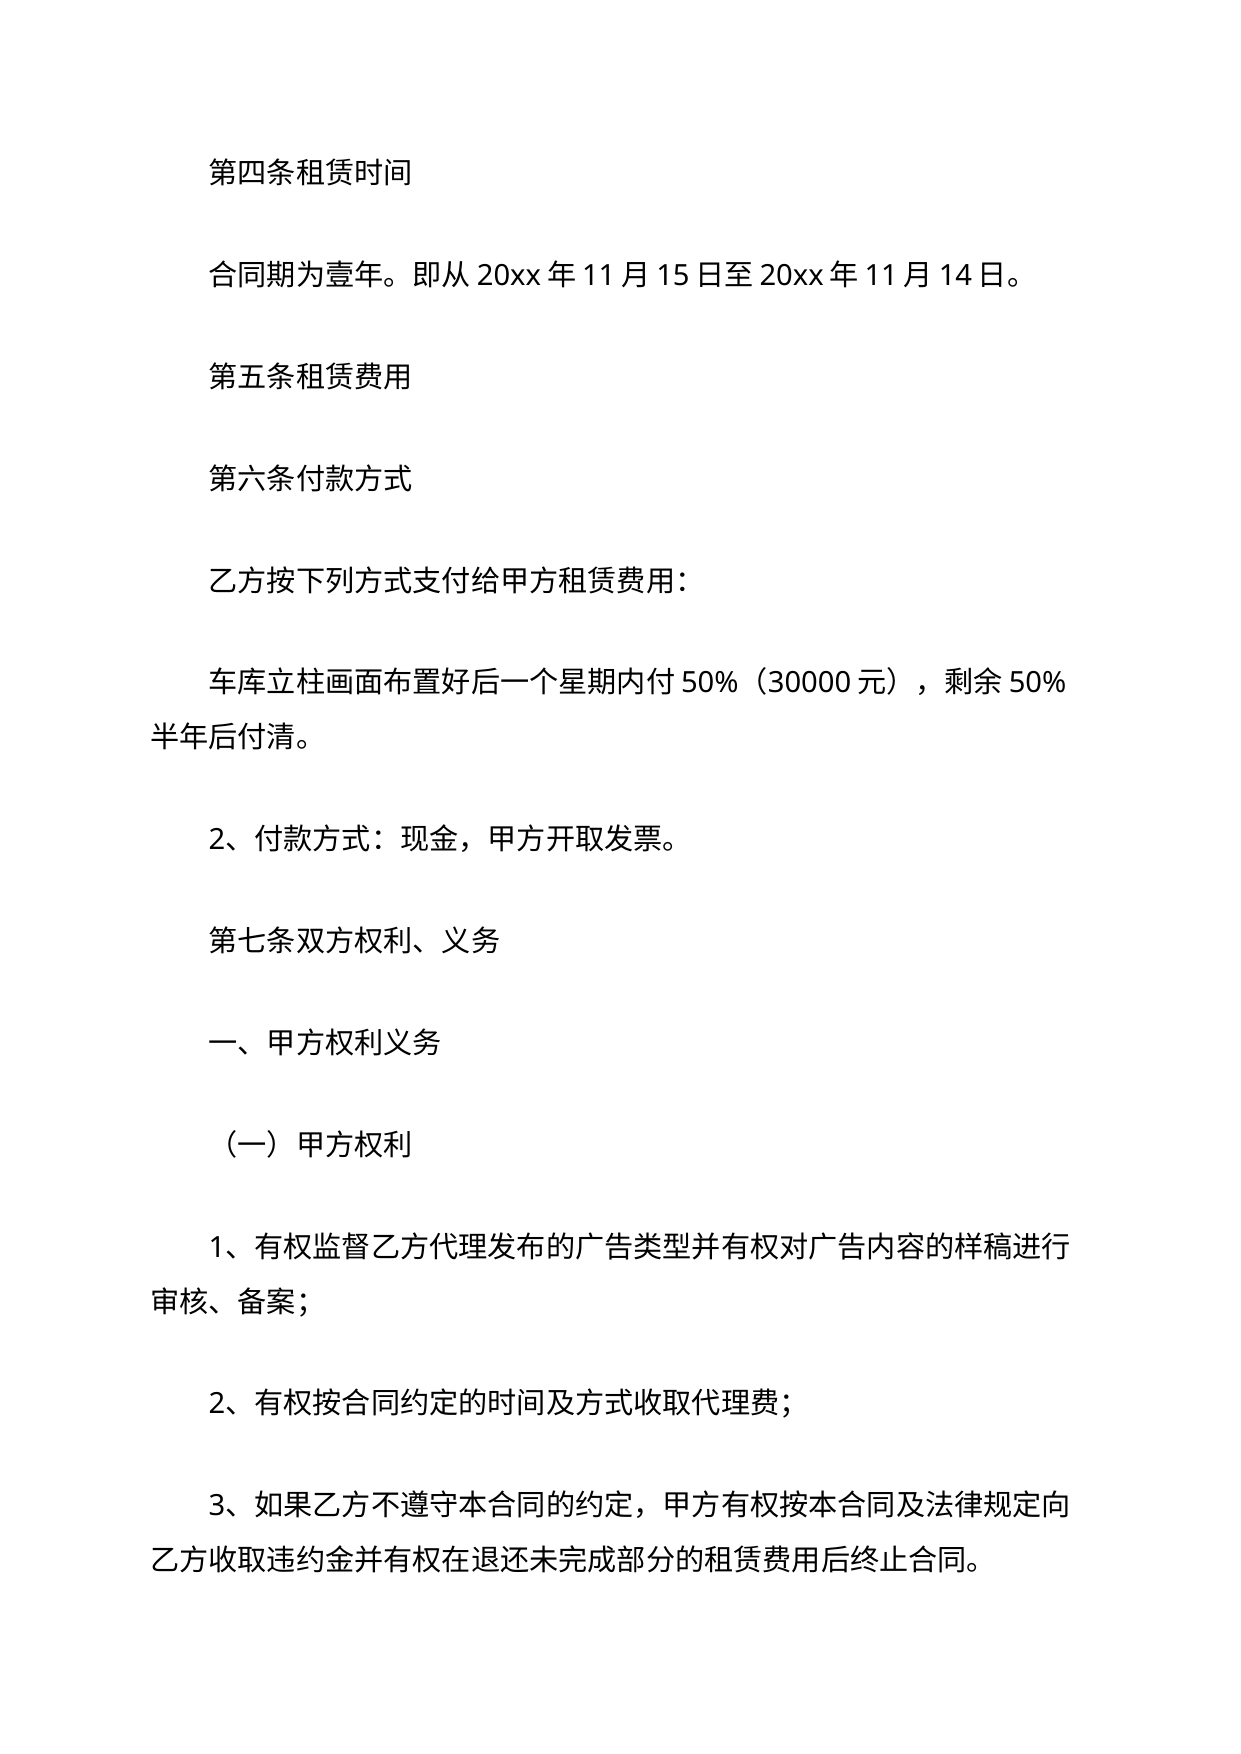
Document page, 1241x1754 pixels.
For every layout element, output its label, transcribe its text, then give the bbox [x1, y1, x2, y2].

text 2、付款方式：现金，甲方开取发票。 [150, 816, 1090, 858]
text 第七条双方权利、义务 [150, 918, 1090, 960]
text 1、有权监督乙方代理发布的广告类型并有权对广告内容的样稿进行审核、备案； [150, 1223, 1090, 1320]
text 一、甲方权利义务 [150, 1019, 1090, 1062]
text 合同期为壹年。即从20xx年11月15日至20xx年11月14日。 [150, 252, 1090, 294]
text 3、如果乙方不遵守本合同的约定，甲方有权按本合同及法律规定向乙方收取违约金并有权在退还未完成部分的租赁费用后终止合同。 [150, 1482, 1090, 1579]
text 乙方按下列方式支付给甲方租赁费用： [150, 557, 1090, 599]
text 2、有权按合同约定的时间及方式收取代理费； [150, 1380, 1090, 1422]
text 第五条租赁费用 [150, 354, 1090, 396]
text 第六条付款方式 [150, 456, 1090, 498]
text 车库立柱画面布置好后一个星期内付50%（30000元），剩余50%半年后付清。 [150, 659, 1090, 756]
text 第四条租赁时间 [150, 150, 1090, 192]
text （一）甲方权利 [150, 1121, 1090, 1164]
